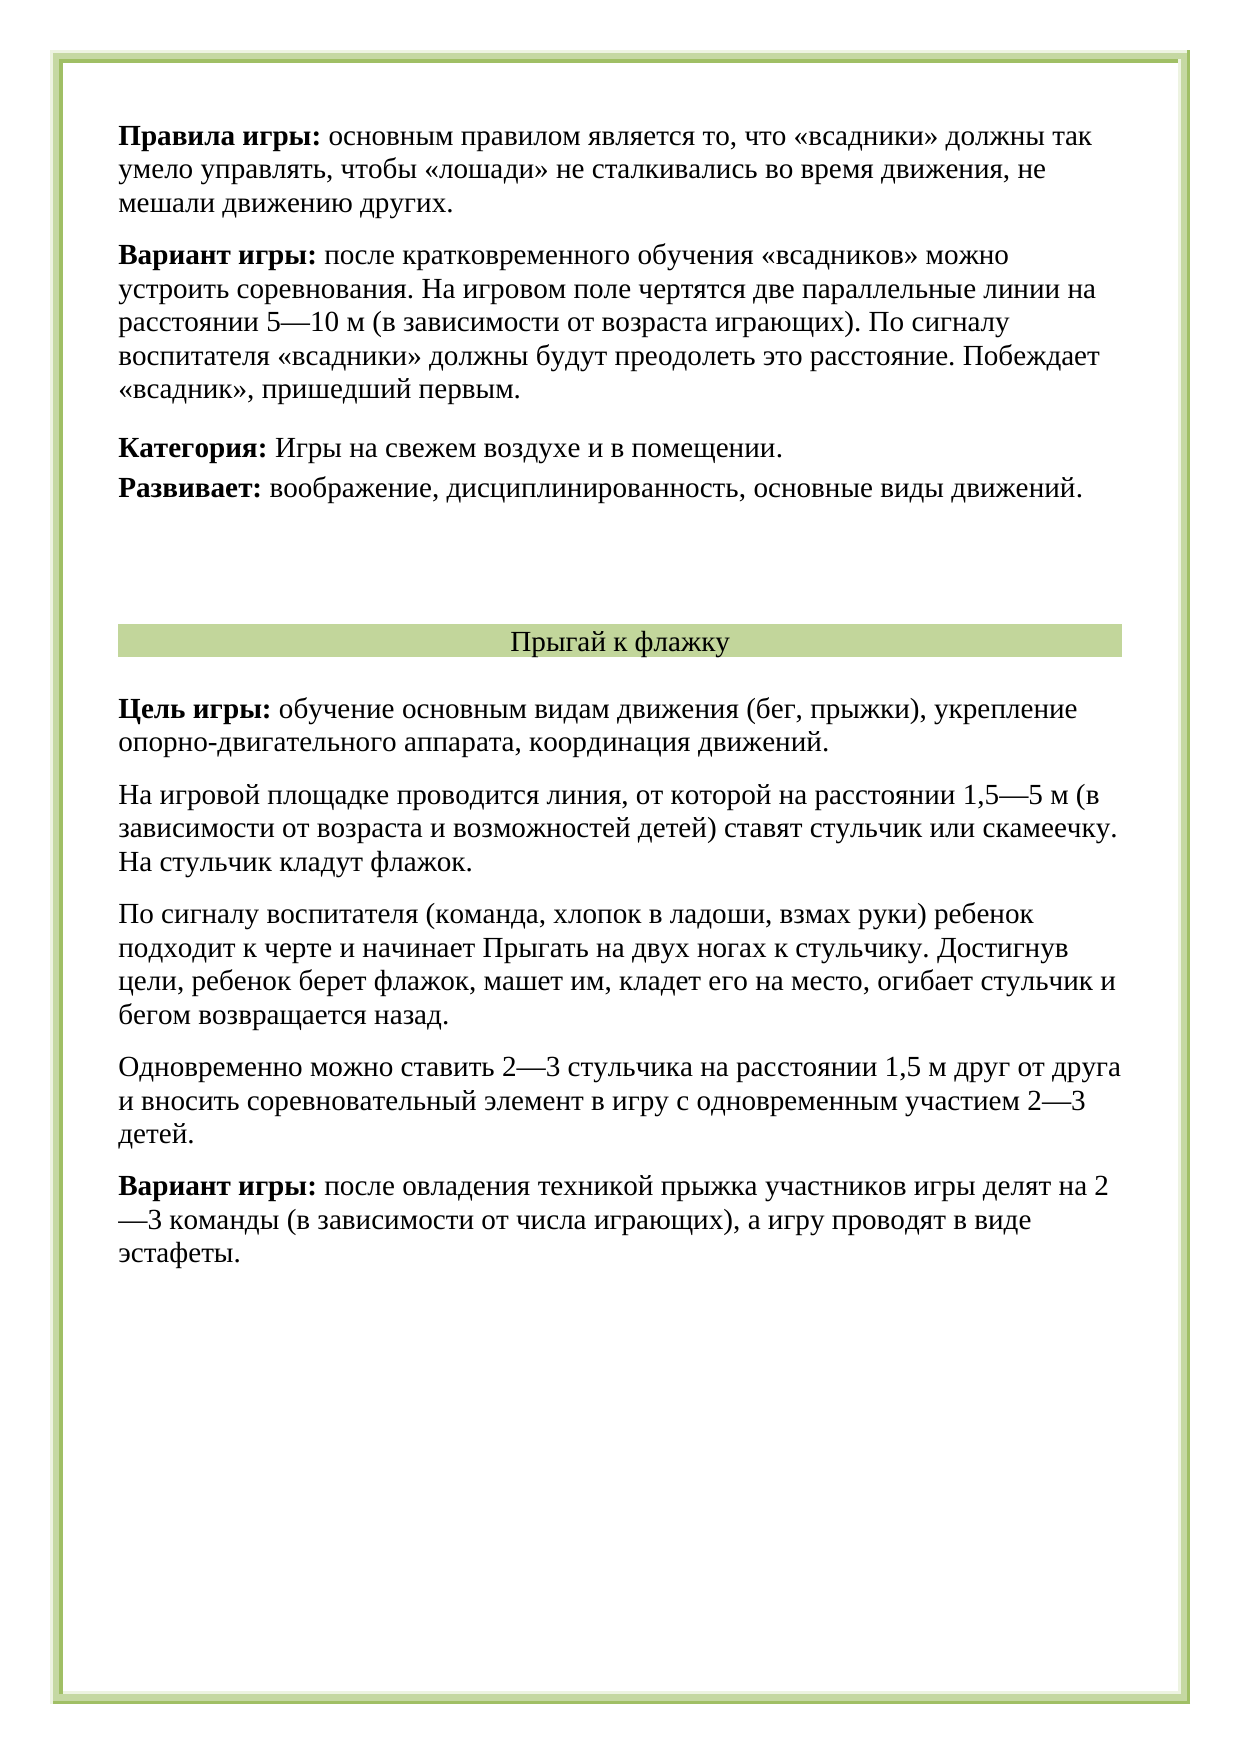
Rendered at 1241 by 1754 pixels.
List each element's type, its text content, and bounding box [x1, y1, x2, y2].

text На игровой площадке проводится линия, от которой на расстоянии 1,5—5 м (в зависимости от возраста и возможностей детей) ставят стульчик или скамеечку. На стульчик кладут флажок. [118, 777, 1122, 877]
text Одновременно можно ставить 2—3 стульчика на расстоянии 1,5 м друг от друга и вносить соревновательный элемент в игру с одновременным участием 2—3 детей. [118, 1049, 1122, 1150]
text Категория: Игры на свежем воздухе и в помещении. Развивает: воображение, дисциплинированность, основные виды движений. [118, 424, 1122, 504]
text Цель игры: обучение основным видам движения (бег, прыжки), укрепление опорно-двигательного аппарата, координация движений. [118, 691, 1122, 758]
text Вариант игры: после кратковременного обучения «всадников» можно устроить соревнования. На игровом поле чертятся две параллельные линии на расстоянии 5—10 м (в зависимости от возраста играющих). По сигналу воспитателя «всадники» должны будут преодолеть это расстояние. Побеждает «всадник», пришедший первым. [118, 237, 1122, 405]
text Прыгай к флажку [118, 624, 1122, 657]
text Вариант игры: после овладения техникой прыжка участников игры делят на 2—3 команды (в зависимости от числа играющих), а игру проводят в виде эстафеты. [118, 1168, 1122, 1269]
text По сигналу воспитателя (команда, хлопок в ладоши, взмах руки) ребенок подходит к черте и начинает Прыгать на двух ногах к стульчику. Достигнув цели, ребенок берет флажок, машет им, кладет его на место, огибает стульчик и бегом возвращается назад. [118, 896, 1122, 1030]
text Правила игры: основным правилом является то, что «всадники» должны так умело управлять, чтобы «лошади» не сталкивались во время движения, не мешали движению других. [118, 118, 1122, 219]
